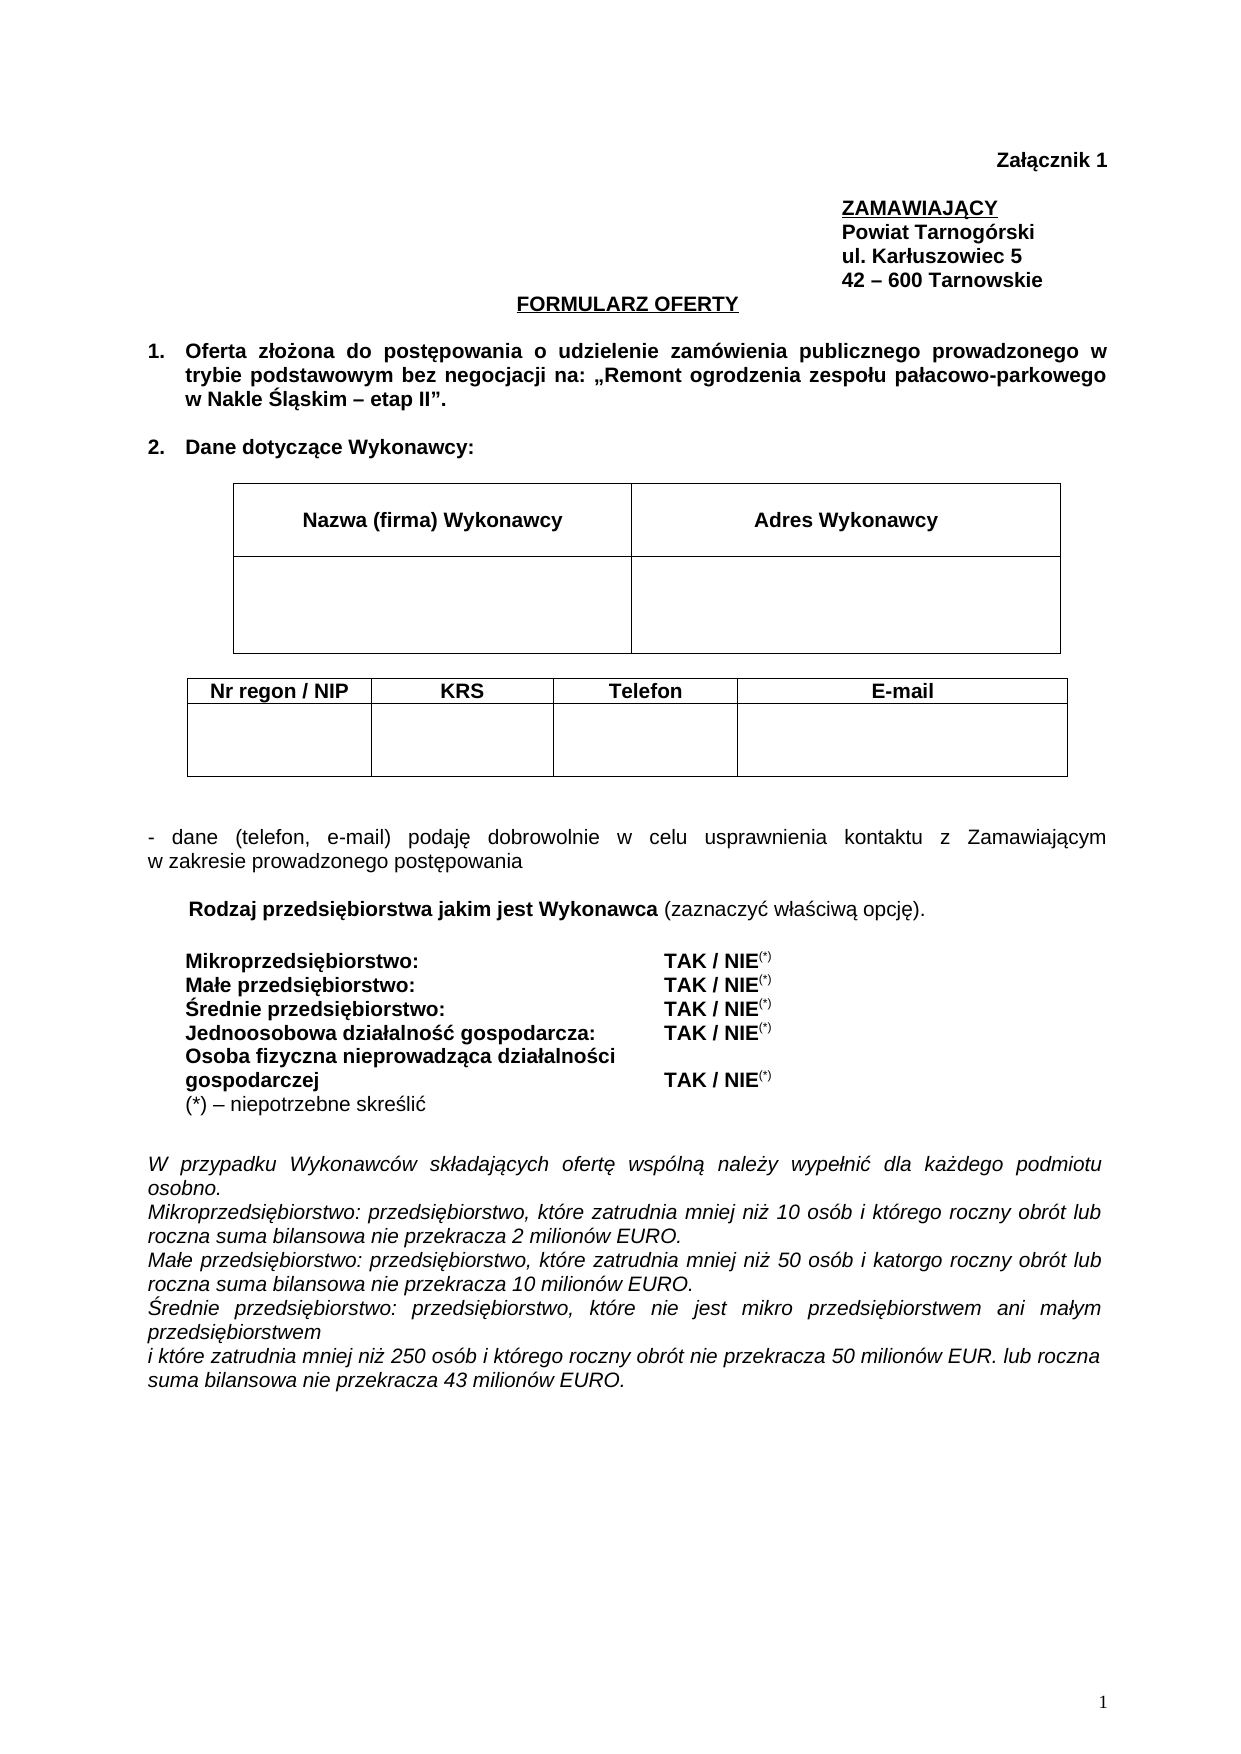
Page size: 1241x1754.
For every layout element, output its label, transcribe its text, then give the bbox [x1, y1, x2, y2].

list Oferta złożona do postępowania o udzielenie zamówienia publicznego prowadzonego w trybie podstawowym bez negocjacji na: „Remont ogrodzenia zespołu pałacowo-parkowego w Nakle Śląskim – etap II”. [148, 339, 1107, 411]
text 42 – 600 Tarnowskie [842, 267, 1107, 291]
text Średnie przedsiębiorstwo: przedsiębiorstwo, które nie jest mikro przedsiębiorstwem ani małym przedsiębiorstwem i które zatrudnia mniej niż 250 osób i którego roczny obrót nie przekracza 50 milionów EUR. lub roczna suma bilansowa nie przekracza 43 milionów EURO. [148, 1296, 1104, 1392]
text Załącznik 1 [148, 148, 1107, 172]
table_cell [632, 557, 1060, 653]
text W przypadku Wykonawców składających ofertę wspólną należy wypełnić dla każdego podmiotu osobno. [148, 1152, 1104, 1200]
text Małe przedsiębiorstwo: przedsiębiorstwo, które zatrudnia mniej niż 50 osób i katorgo roczny obrót lub roczna suma bilansowa nie przekracza 10 milionów EURO. [148, 1248, 1104, 1296]
text ZAMAWIAJĄCY [842, 196, 1107, 219]
text Jednoosobowa działalność gospodarcza: TAK / NIE(*) [148, 1020, 1104, 1044]
table_cell [188, 704, 371, 776]
text Średnie przedsiębiorstwo: TAK / NIE(*) [148, 996, 1104, 1020]
table_header Telefon [554, 679, 737, 703]
text Mikroprzedsiębiorstwo: TAK / NIE(*) [148, 948, 1104, 972]
table_header Nr regon / NIP [188, 679, 371, 703]
text FORMULARZ OFERTY [148, 291, 1107, 315]
table_header KRS [372, 679, 553, 703]
text Małe przedsiębiorstwo: TAK / NIE(*) [148, 972, 1104, 996]
table_cell [738, 704, 1067, 776]
text ul. Karłuszowiec 5 [842, 243, 1107, 267]
table_header Nazwa (firma) Wykonawcy [234, 484, 631, 556]
table_cell [234, 557, 631, 653]
table_header E-mail [738, 679, 1067, 703]
table_cell [372, 704, 553, 776]
table_header Adres Wykonawcy [632, 484, 1060, 556]
text (*) – niepotrzebne skreślić [148, 1092, 1104, 1116]
table_cell [554, 704, 737, 776]
text Powiat Tarnogórski [842, 219, 1107, 243]
text - dane (telefon, e-mail) podaję dobrowolnie w celu usprawnienia kontaktu z Zamawiającym w zakresie prowadzonego postępowania [148, 825, 1107, 873]
text Osoba fizyczna nieprowadząca działalności gospodarczej TAK / NIE(*) [185, 1044, 1104, 1092]
text Mikroprzedsiębiorstwo: przedsiębiorstwo, które zatrudnia mniej niż 10 osób i którego roczny obrót lub roczna suma bilansowa nie przekracza 2 milionów EURO. [148, 1200, 1104, 1248]
list Rodzaj przedsiębiorstwa jakim jest Wykonawca (zaznaczyć właściwą opcję). [188, 897, 1107, 921]
list Dane dotyczące Wykonawcy: [148, 435, 1107, 459]
